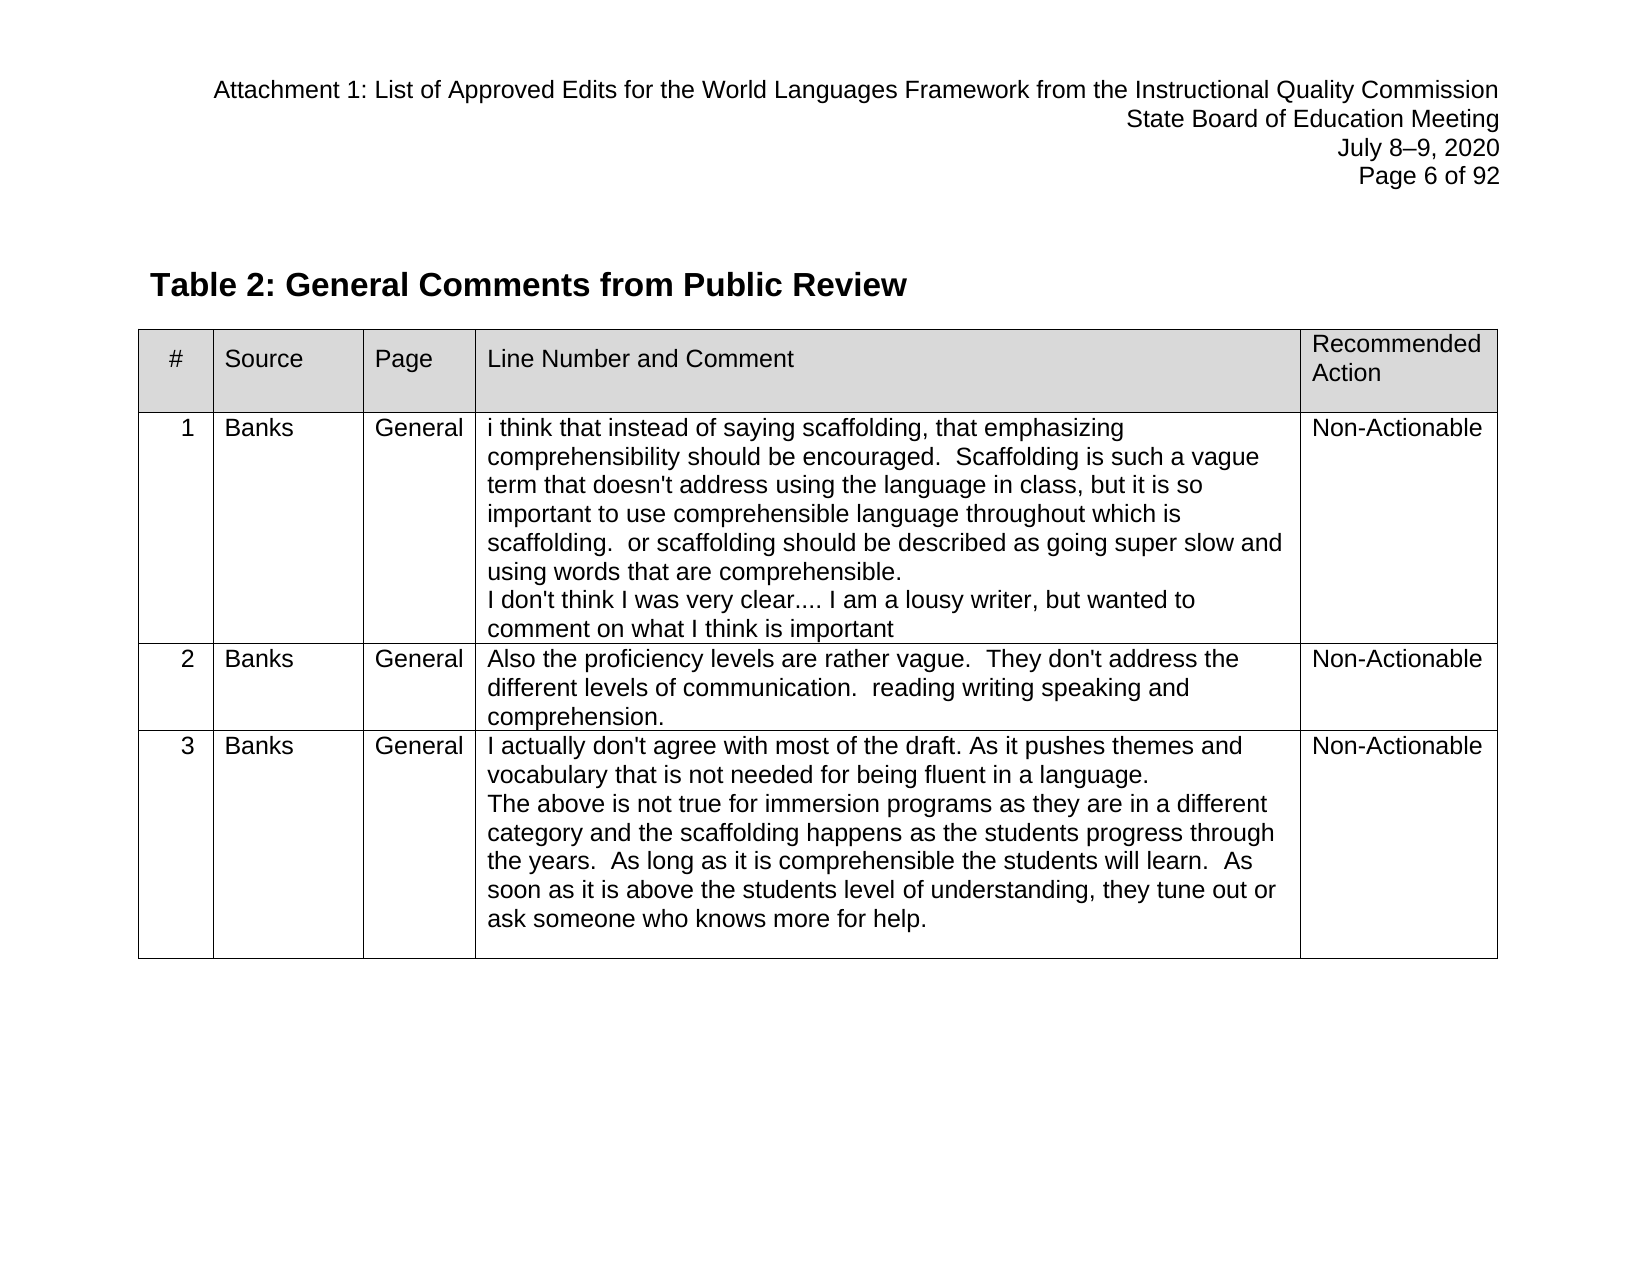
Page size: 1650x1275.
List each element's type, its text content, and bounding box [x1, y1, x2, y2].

table_cell [139, 731, 213, 958]
table_header Recommended Action [1301, 330, 1497, 412]
table_header # [139, 330, 213, 412]
table_cell Also the proficiency levels are rather vague. They don't address the different levels of communication. reading writing speaking and comprehension. [476, 644, 1300, 730]
table_cell Banks [214, 413, 363, 643]
table_header Line Number and Comment [476, 330, 1300, 412]
table_cell Banks [214, 731, 363, 958]
table_cell Non-Actionable [1301, 644, 1497, 730]
table_cell General [364, 731, 475, 958]
table_header Page [364, 330, 475, 412]
table_cell General [364, 413, 475, 643]
table_cell I actually don't agree with most of the draft. As it pushes themes and vocabulary that is not needed for being fluent in a language. The above is not true for immersion programs as they are in a different category and the scaffolding happens as the students progress through the years. As long as it is comprehensible the students will learn. As soon as it is above the students level of understanding, they tune out or ask someone who knows more for help. [476, 731, 1300, 958]
table_cell General [364, 644, 475, 730]
table_cell Non-Actionable [1301, 731, 1497, 958]
table_cell Non-Actionable [1301, 413, 1497, 643]
subtitle Table 2: General Comments from Public Review [150, 265, 1500, 303]
table_cell i think that instead of saying scaffolding, that emphasizing comprehensibility should be encouraged. Scaffolding is such a vague term that doesn't address using the language in class, but it is so important to use comprehensible language throughout which is scaffolding. or scaffolding should be described as going super slow and using words that are comprehensible. I don't think I was very clear.... I am a lousy writer, but wanted to comment on what I think is important [476, 413, 1300, 643]
table_cell [139, 413, 213, 643]
table_cell Banks [214, 644, 363, 730]
table_header Source [214, 330, 363, 412]
table_cell [139, 644, 213, 730]
